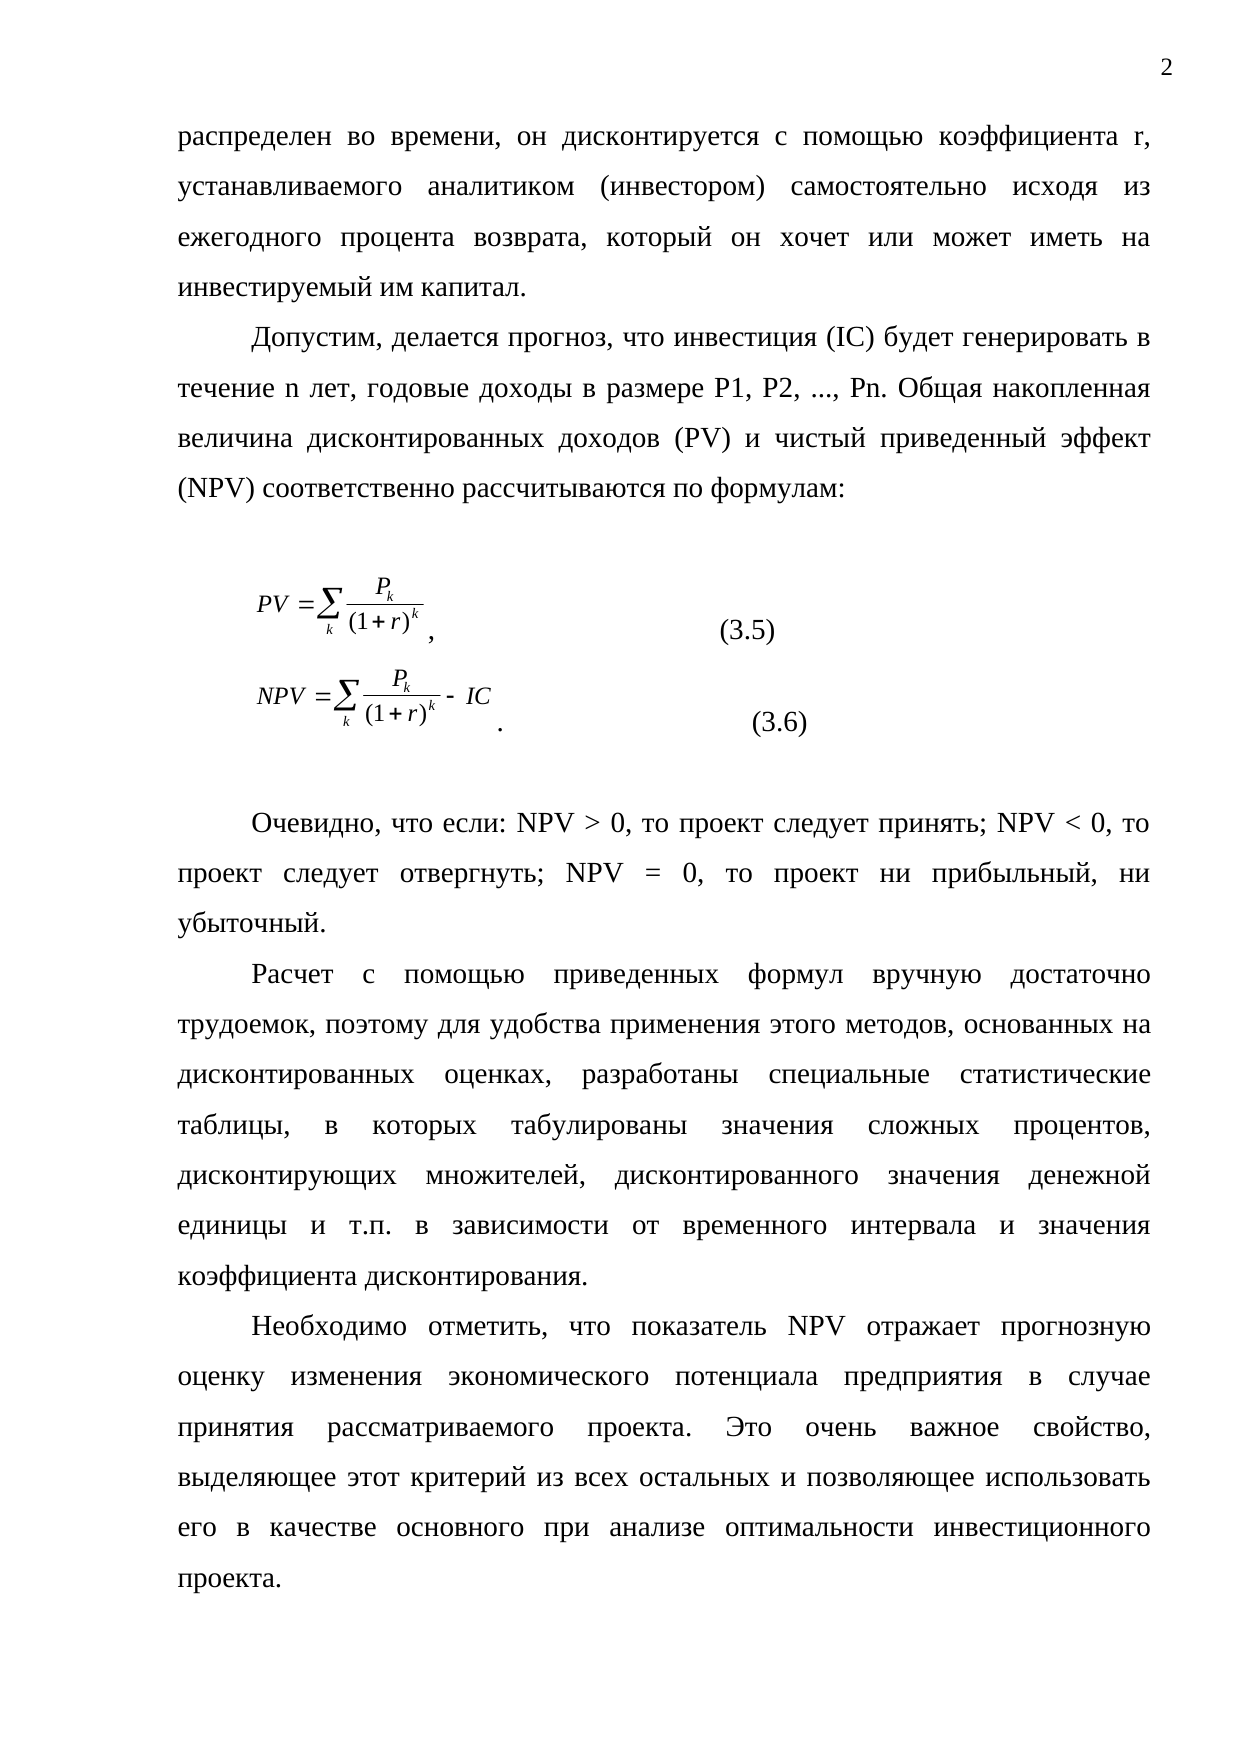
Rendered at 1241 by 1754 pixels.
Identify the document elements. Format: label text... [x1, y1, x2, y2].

text Допустим, делается прогноз, что инвестиция (IC) будет генерировать в течение n лет, годовые доходы в размере P1, P2, ..., Рn. Общая накопленная величина дисконтированных доходов (PV) и чистый приведенный эффект (NPV) соответственно рассчитываются по формулам: [177, 319, 1152, 504]
text Очевидно, что если: NPV > 0, то проект следует принять; NPV < 0, то проект следует отвергнуть; NPV = 0, то проект ни прибыльный, ни убыточный. [177, 805, 1152, 939]
text Расчет с помощью приведенных формул вручную достаточно трудоемок, поэтому для удобства применения этого методов, основанных на дисконтированных оценках, разработаны специальные статистические таблицы, в которых табулированы значения сложных процентов, дисконтирующих множителей, дисконтированного значения денежной единицы и т.п. в зависимости от временного интервала и значения коэффициента дисконтирования. [177, 956, 1152, 1291]
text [177, 118, 1152, 303]
text . (3.6) [177, 663, 1152, 738]
text Необходимо отметить, что показатель NPV отражает прогнозную оценку изменения экономического потенциала предприятия в случае принятия рассматриваемого проекта. Это очень важное свойство, выделяющее этот критерий из всех остальных и позволяющее использовать его в качестве основного при анализе оптимальности инвестиционного проекта. [177, 1308, 1152, 1593]
text , (3.5) [177, 571, 1152, 646]
